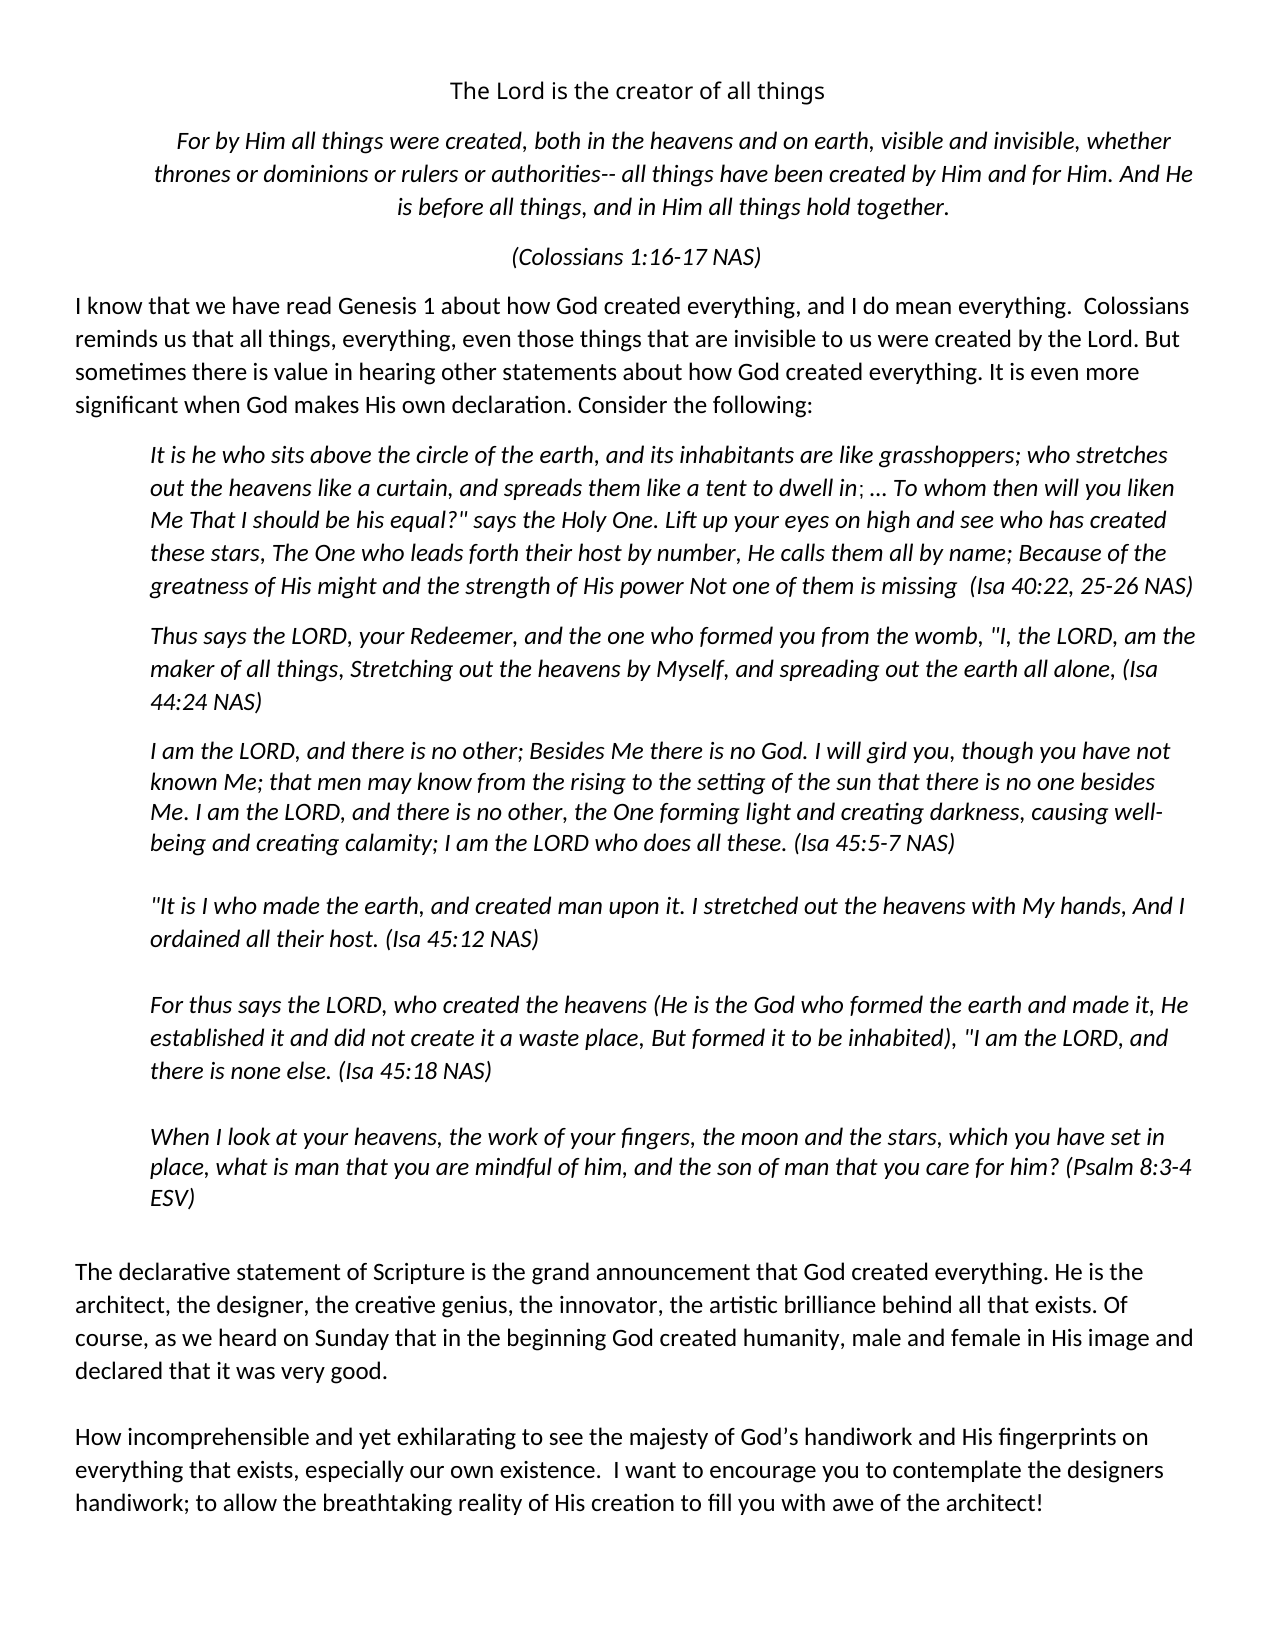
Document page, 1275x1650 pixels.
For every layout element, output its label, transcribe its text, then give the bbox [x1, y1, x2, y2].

text "It is I who made the earth, and created man upon it. I stretched out the heavens with My hands, And I ordained all their host. (Isa 45:12 NAS) [150, 890, 1200, 954]
text I know that we have read Genesis 1 about how God created everything, and I do mean everything. Colossians reminds us that all things, everything, even those things that are invisible to us were created by the Lord. But sometimes there is value in hearing other statements about how God created everything. It is even more significant when God makes His own declaration. Consider the following: [75, 290, 1200, 420]
text When I look at your heavens, the work of your fingers, the moon and the stars, which you have set in place, what is man that you are mindful of him, and the son of man that you care for him? (Psalm 8:3-4 ESV) [150, 1121, 1200, 1212]
text How incomprehensible and yet exhilarating to see the majesty of God’s handiwork and His fingerprints on everything that exists, especially our own existence. I want to encourage you to contemplate the designers handiwork; to allow the breathtaking reality of His creation to fill you with awe of the architect! [75, 1421, 1200, 1517]
text The Lord is the creator of all things [75, 75, 1200, 106]
text The declarative statement of Scripture is the grand announcement that God created everything. He is the architect, the designer, the creative genius, the innovator, the artistic brilliance behind all that exists. Of course, as we heard on Sunday that in the beginning God created humanity, male and female in His image and declared that it was very good. [75, 1256, 1200, 1386]
text (Colossians 1:16-17 NAS) [75, 241, 1200, 271]
text Thus says the LORD, your Redeemer, and the one who formed you from the womb, "I, the LORD, am the maker of all things, Stretching out the heavens by Myself, and spreading out the earth all alone, (Isa 44:24 NAS) [150, 620, 1200, 716]
text I am the LORD, and there is no other; Besides Me there is no God. I will gird you, though you have not known Me; that men may know from the rising to the setting of the sun that there is no one besides Me. I am the LORD, and there is no other, the One forming light and creating darkness, causing well-being and creating calamity; I am the LORD who does all these. (Isa 45:5-7 NAS) [150, 735, 1200, 857]
text It is he who sits above the circle of the earth, and its inhabitants are like grasshoppers; who stretches out the heavens like a curtain, and spreads them like a tent to dwell in; … To whom then will you liken Me That I should be his equal?" says the Holy One. Lift up your eyes on high and see who has created these stars, The One who leads forth their host by number, He calls them all by name; Because of the greatness of His might and the strength of His power Not one of them is missing (Isa 40:22, 25-26 NAS) [150, 439, 1200, 601]
text For thus says the LORD, who created the heavens (He is the God who formed the earth and made it, He established it and did not create it a waste place, But formed it to be inhabited), "I am the LORD, and there is none else. (Isa 45:18 NAS) [150, 989, 1200, 1086]
text For by Him all things were created, both in the heavens and on earth, visible and invisible, whether thrones or dominions or rulers or authorities-- all things have been created by Him and for Him. And He is before all things, and in Him all things hold together. [150, 125, 1200, 222]
